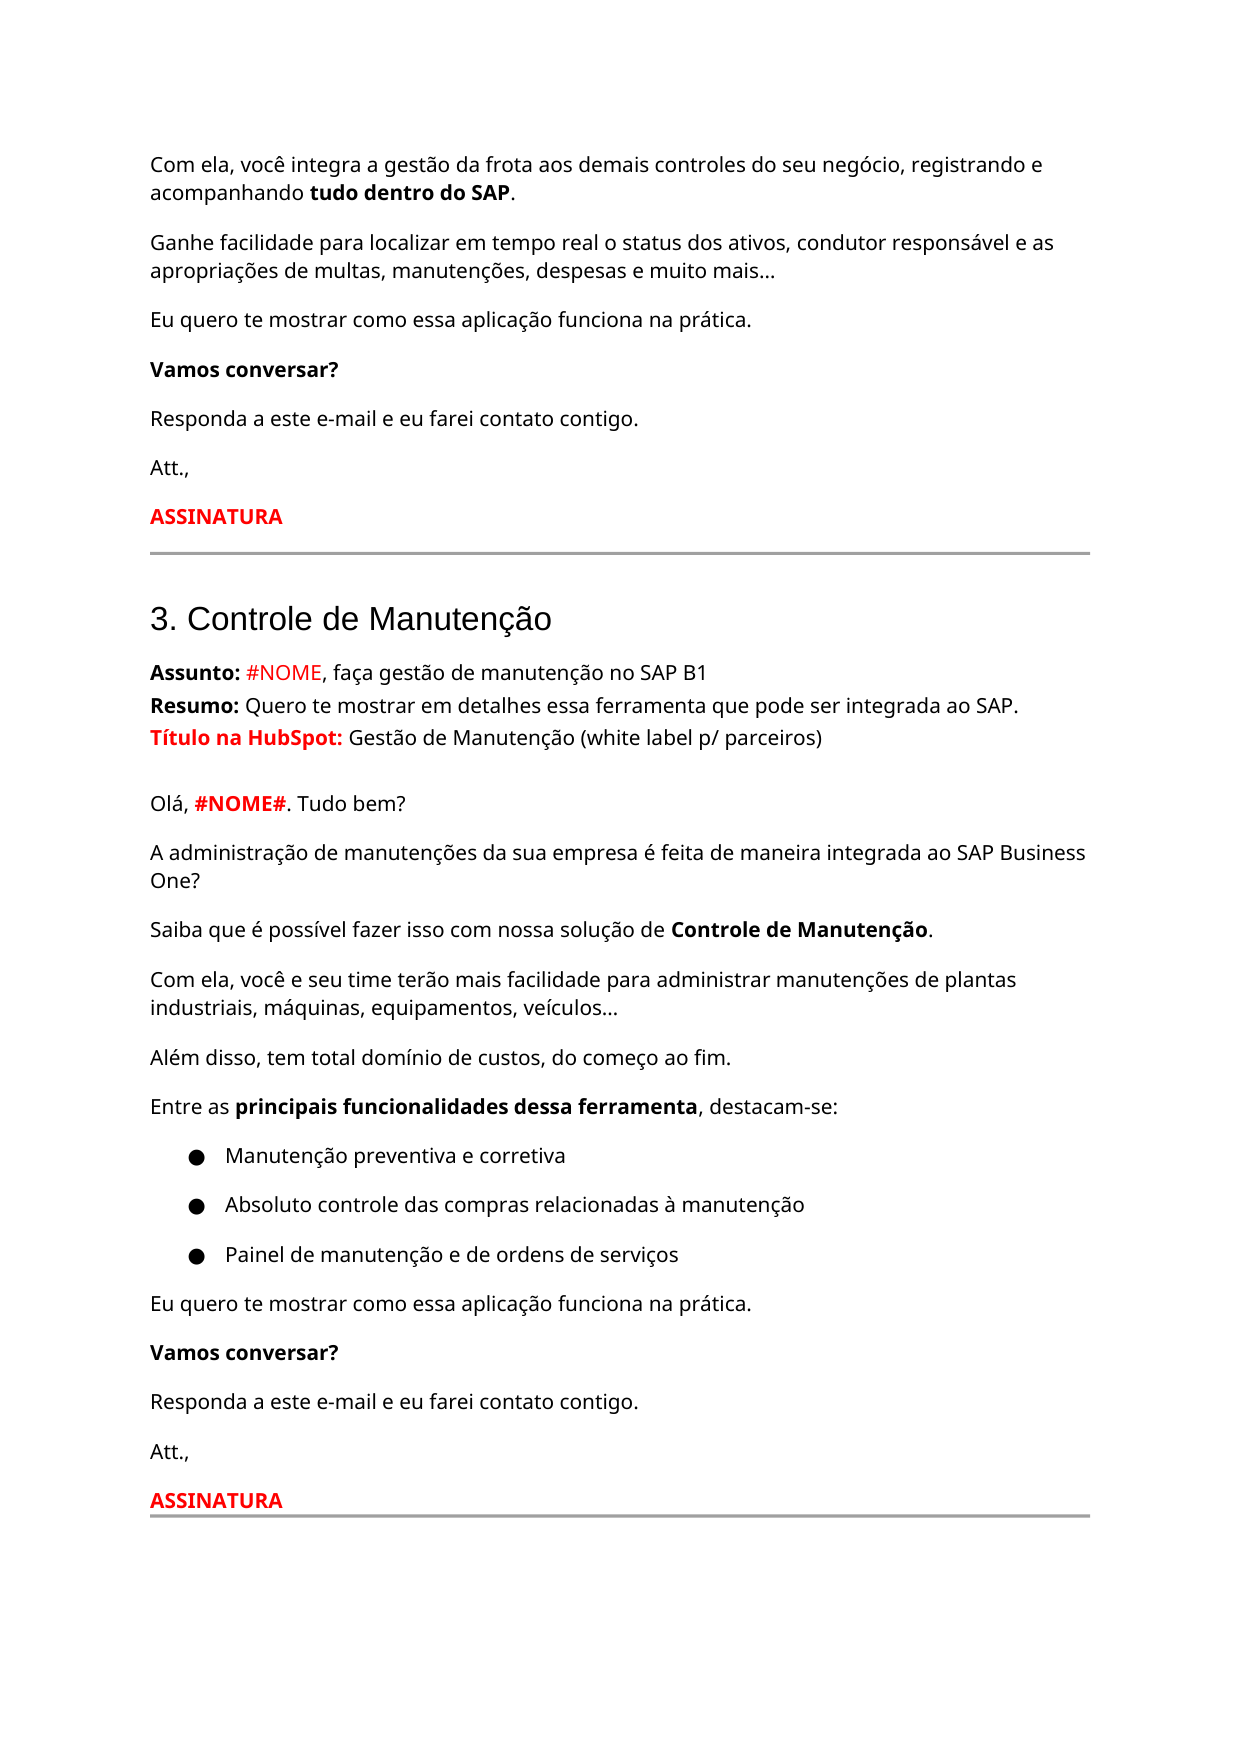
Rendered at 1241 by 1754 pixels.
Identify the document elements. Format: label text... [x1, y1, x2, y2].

text Com ela, você integra a gestão da frota aos demais controles do seu negócio, registrando e acompanhando tudo dentro do SAP. [150, 150, 1090, 207]
text ASSINATURA [150, 502, 1090, 531]
text Att., [150, 453, 1090, 482]
text Responda a este e-mail e eu farei contato contigo. [150, 1387, 1090, 1416]
text Com ela, você e seu time terão mais facilidade para administrar manutenções de plantas industriais, máquinas, equipamentos, veículos… [150, 965, 1090, 1022]
text Vamos conversar? [150, 1338, 1090, 1367]
text Ganhe facilidade para localizar em tempo real o status dos ativos, condutor responsável e as apropriações de multas, manutenções, despesas e muito mais… [150, 228, 1090, 284]
text Título na HubSpot: Gestão de Manutenção (white label p/ parceiros) [150, 723, 1090, 752]
text Além disso, tem total domínio de custos, do começo ao fim. [150, 1043, 1090, 1071]
text Assunto: #NOME, faça gestão de manutenção no SAP B1 [150, 658, 1090, 687]
text Resumo: Quero te mostrar em detalhes essa ferramenta que pode ser integrada ao SAP. [150, 691, 1090, 719]
text Att., [150, 1437, 1090, 1465]
text ASSINATURA [150, 1486, 1090, 1514]
text Responda a este e-mail e eu farei contato contigo. [150, 404, 1090, 432]
text A administração de manutenções da sua empresa é feita de maneira integrada ao SAP Business One? [150, 838, 1090, 895]
text Eu quero te mostrar como essa aplicação funciona na prática. [150, 305, 1090, 334]
text Vamos conversar? [150, 355, 1090, 383]
text Eu quero te mostrar como essa aplicação funciona na prática. [150, 1289, 1090, 1317]
text Olá, #NOME#. Tudo bem? [150, 789, 1090, 817]
list Painel de manutenção e de ordens de serviços [187, 1240, 1090, 1268]
subtitle 3. Controle de Manutenção [150, 599, 1090, 637]
text Saiba que é possível fazer isso com nossa solução de Controle de Manutenção. [150, 916, 1090, 944]
text Entre as principais funcionalidades dessa ferramenta, destacam-se: [150, 1092, 1090, 1120]
list Manutenção preventiva e corretiva [187, 1141, 1090, 1169]
list Absoluto controle das compras relacionadas à manutenção [187, 1190, 1090, 1219]
